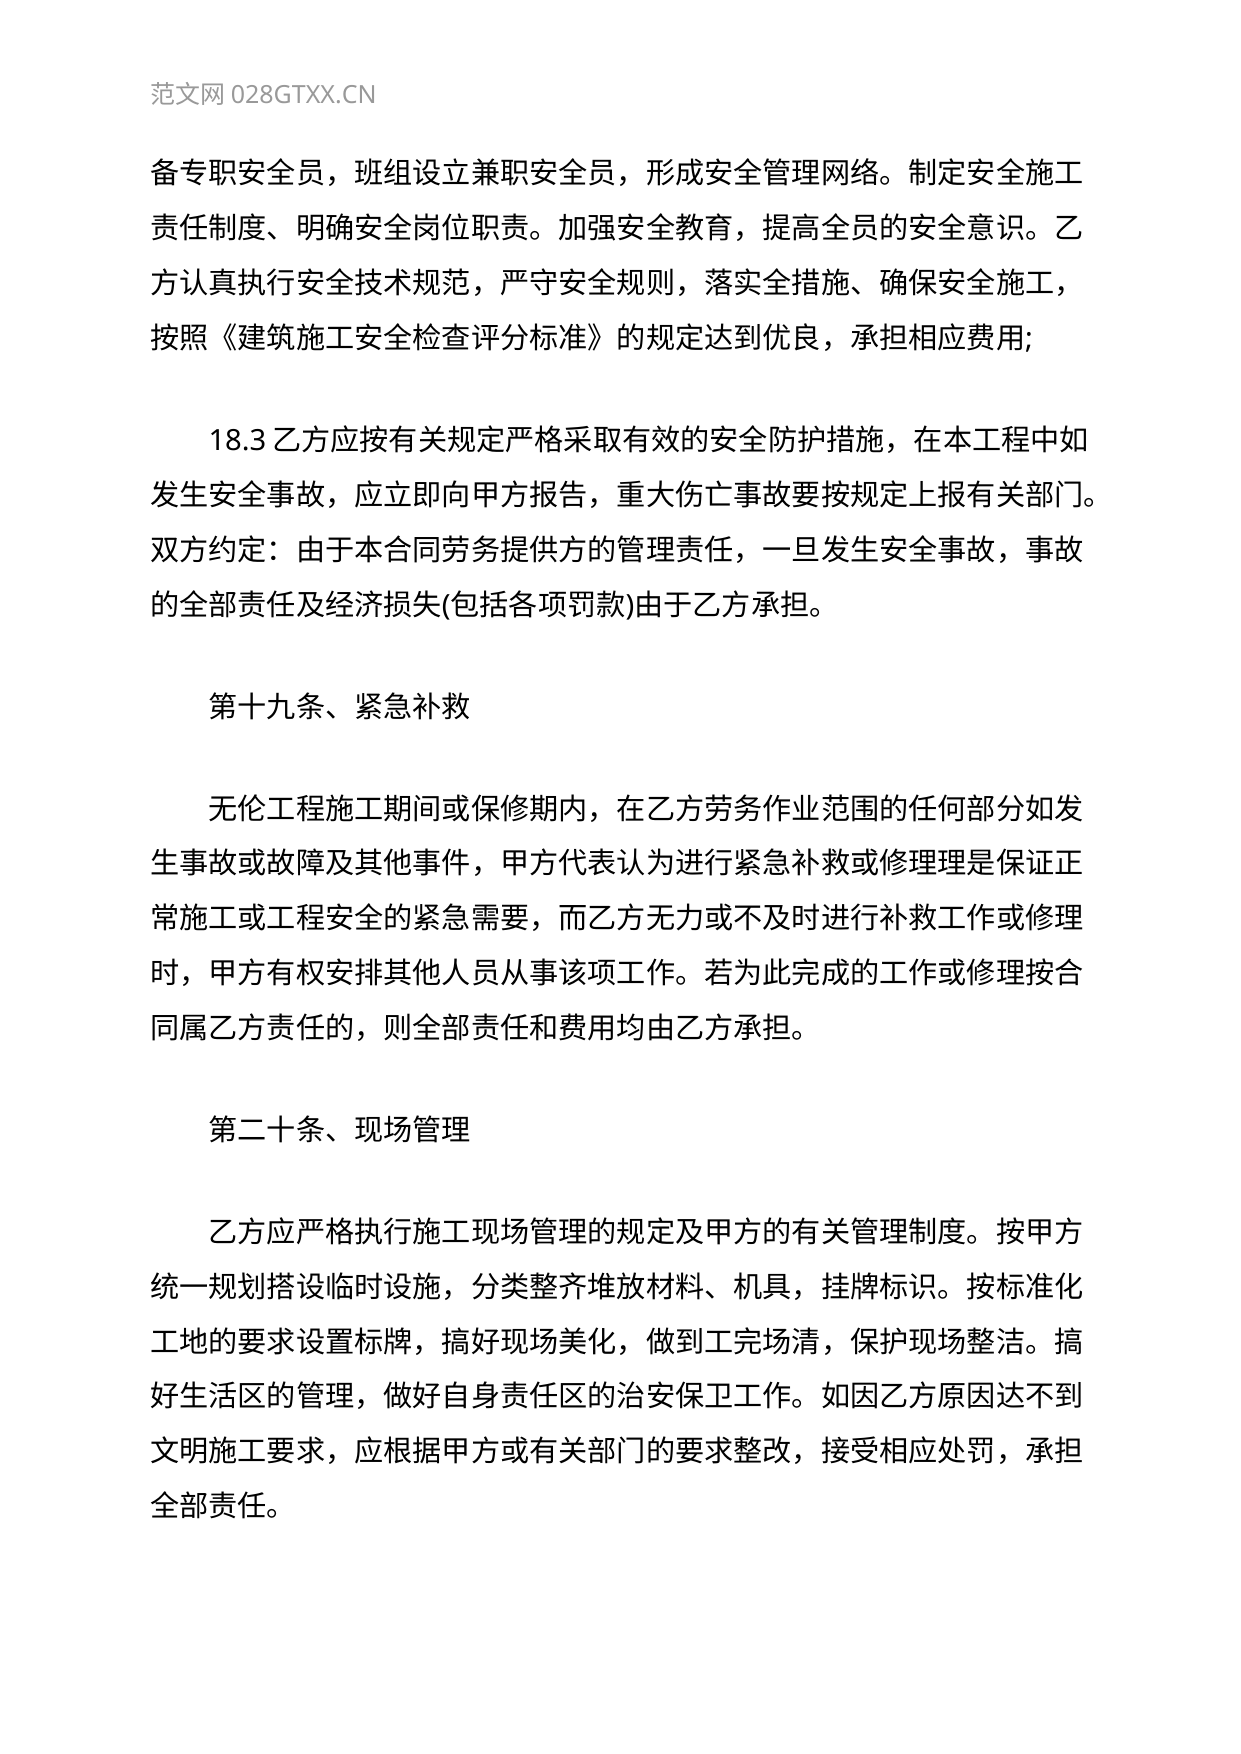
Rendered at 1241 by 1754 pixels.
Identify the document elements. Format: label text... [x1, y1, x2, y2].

text 第二十条、现场管理 [150, 1107, 1090, 1149]
text 无伦工程施工期间或保修期内，在乙方劳务作业范围的任何部分如发生事故或故障及其他事件，甲方代表认为进行紧急补救或修理理是保证正常施工或工程安全的紧急需要，而乙方无力或不及时进行补救工作或修理时，甲方有权安排其他人员从事该项工作。若为此完成的工作或修理按合同属乙方责任的，则全部责任和费用均由乙方承担。 [150, 785, 1090, 1047]
text 乙方应严格执行施工现场管理的规定及甲方的有关管理制度。按甲方统一规划搭设临时设施，分类整齐堆放材料、机具，挂牌标识。按标准化工地的要求设置标牌，搞好现场美化，做到工完场清，保护现场整洁。搞好生活区的管理，做好自身责任区的治安保卫工作。如因乙方原因达不到文明施工要求，应根据甲方或有关部门的要求整改，接受相应处罚，承担全部责任。 [150, 1208, 1090, 1525]
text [150, 150, 1090, 357]
text 18.3乙方应按有关规定严格采取有效的安全防护措施，在本工程中如发生安全事故，应立即向甲方报告，重大伤亡事故要按规定上报有关部门。双方约定：由于本合同劳务提供方的管理责任，一旦发生安全事故，事故的全部责任及经济损失(包括各项罚款)由于乙方承担。 [150, 417, 1090, 624]
text 第十九条、紧急补救 [150, 683, 1090, 726]
